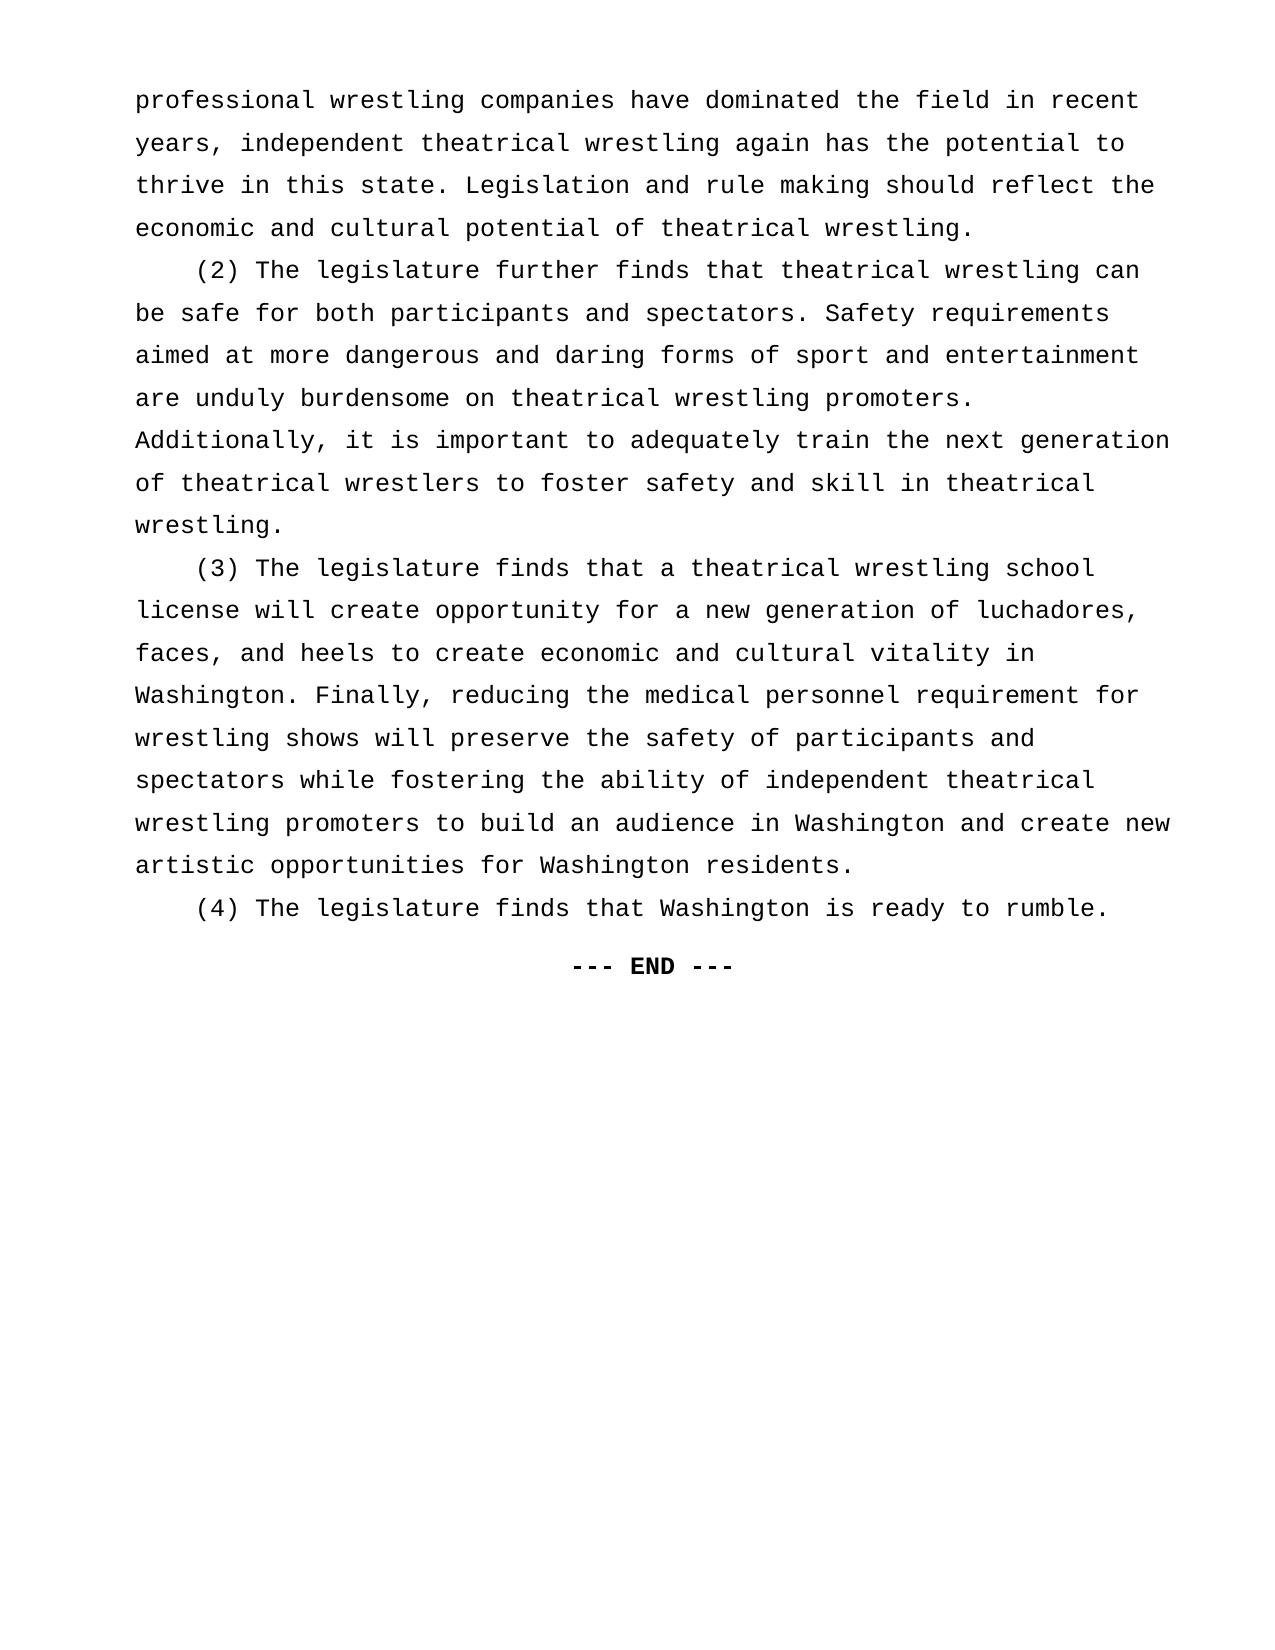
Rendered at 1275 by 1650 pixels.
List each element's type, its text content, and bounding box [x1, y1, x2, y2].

text (4) The legislature finds that Washington is ready to rumble. [135, 882, 1170, 925]
text --- END --- [135, 953, 1170, 982]
text (2) The legislature further finds that theatrical wrestling can be safe for both participants and spectators. Safety requirements aimed at more dangerous and daring forms of sport and entertainment are unduly burdensome on theatrical wrestling promoters. Additionally, it is important to adequately train the next generation of theatrical wrestlers to foster safety and skill in theatrical wrestling. [135, 245, 1170, 542]
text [135, 75, 1170, 245]
text (3) The legislature finds that a theatrical wrestling school license will create opportunity for a new generation of luchadores, faces, and heels to create economic and cultural vitality in Washington. Finally, reducing the medical personnel requirement for wrestling shows will preserve the safety of participants and spectators while fostering the ability of independent theatrical wrestling promoters to build an audience in Washington and create new artistic opportunities for Washington residents. [135, 542, 1170, 882]
